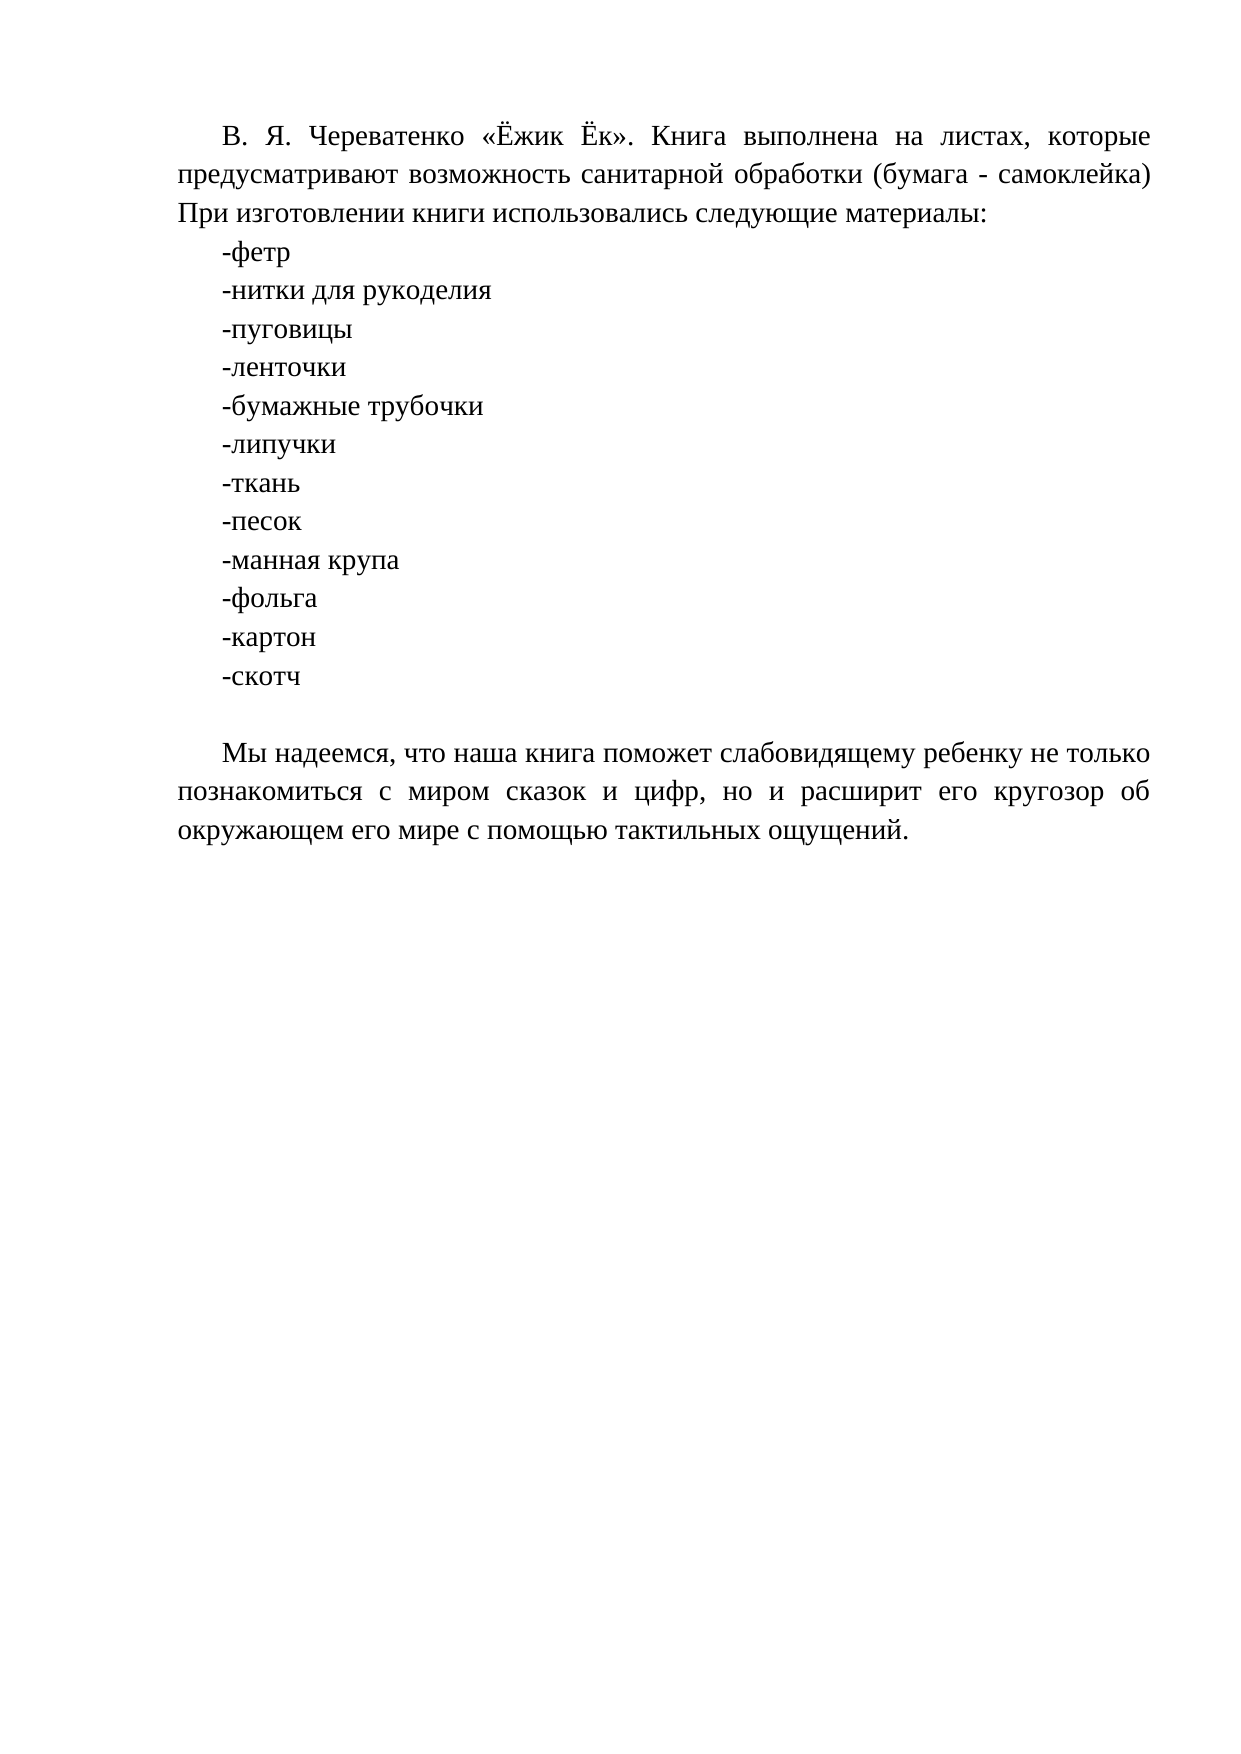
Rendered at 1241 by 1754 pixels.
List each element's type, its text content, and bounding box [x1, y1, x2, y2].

text -картон [177, 619, 1152, 653]
text -манная крупа [177, 542, 1152, 576]
text -бумажные трубочки [177, 388, 1152, 421]
text -нитки для рукоделия [177, 272, 1152, 306]
text Мы надеемся, что наша книга поможет слабовидящему ребенку не только познакомиться с миром сказок и цифр, но и расширит его кругозор об окружающем его мире с помощью тактильных ощущений. [177, 735, 1152, 845]
text -пуговицы [177, 311, 1152, 344]
text -фольга [177, 581, 1152, 614]
text -ткань [177, 465, 1152, 498]
text -липучки [177, 426, 1152, 460]
text -ленточки [177, 349, 1152, 383]
text В. Я. Череватенко «Ёжик Ёк». Книга выполнена на листах, которые предусматривают возможность санитарной обработки (бумага - самоклейка) При изготовлении книги использовались следующие материалы: [177, 118, 1152, 229]
text -скотч [177, 658, 1152, 691]
text -песок [177, 503, 1152, 537]
text -фетр [177, 234, 1152, 267]
